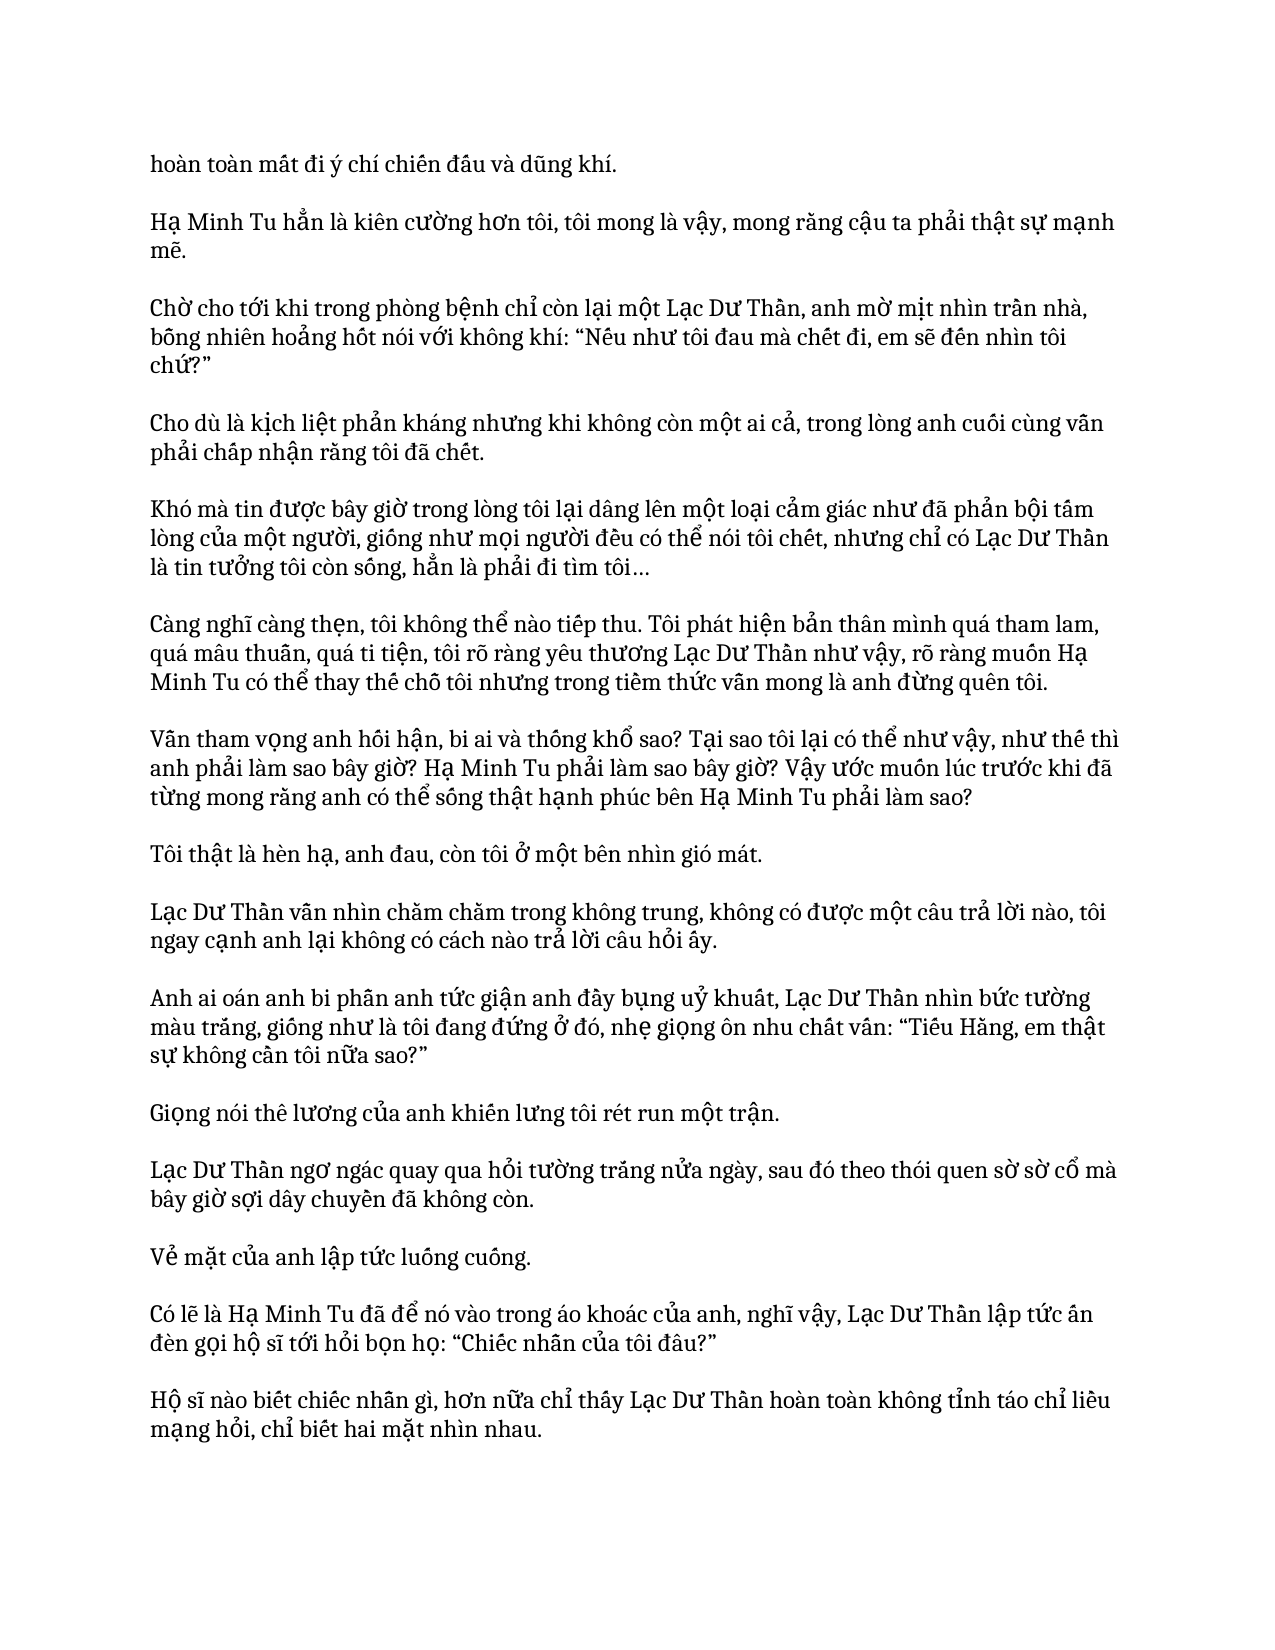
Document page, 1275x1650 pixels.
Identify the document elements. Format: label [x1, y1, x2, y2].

text [150, 150, 1125, 1472]
